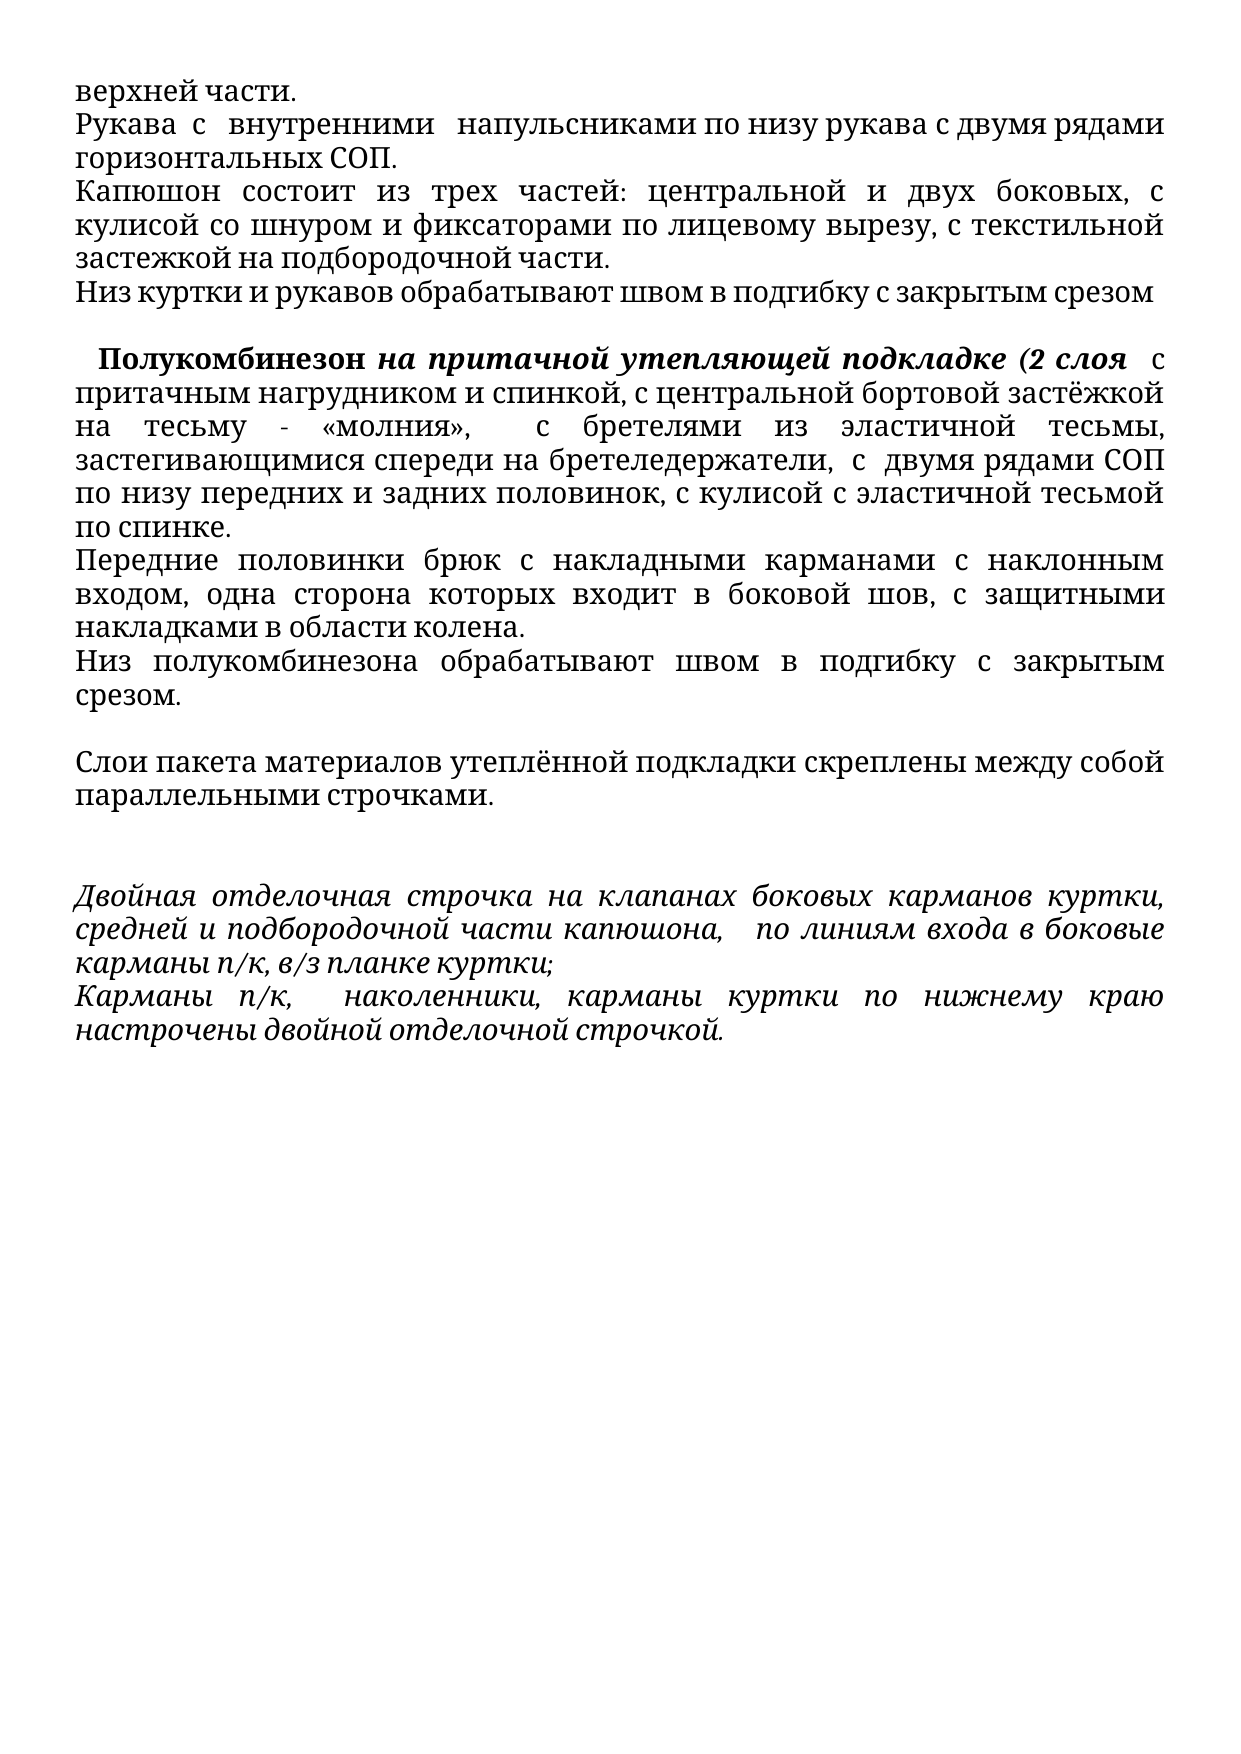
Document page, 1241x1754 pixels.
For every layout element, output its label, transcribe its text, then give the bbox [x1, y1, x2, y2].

text Двойная отделочная строчка на клапанах боковых карманов куртки, средней и подбородочной части капюшона, по линиям входа в боковые карманы п/к, в/з планке куртки; [75, 880, 1165, 981]
text Низ полукомбинезона обрабатывают швом в подгибку с закрытым срезом. [75, 645, 1165, 712]
text Передние половинки брюк с накладными карманами с наклонным входом, одна сторона которых входит в боковой шов, с защитными накладками в области колена. [75, 544, 1165, 645]
text Рукава с внутренними напульсниками по низу рукава с двумя рядами горизонтальных СОП. [75, 108, 1165, 176]
text Капюшон состоит из трех частей: центральной и двух боковых, с кулисой со шнуром и фиксаторами по лицевому вырезу, с текстильной застежкой на подбородочной части. [75, 176, 1165, 276]
text Карманы п/к, наколенники, карманы куртки по нижнему краю настрочены двойной отделочной строчкой. [75, 981, 1165, 1048]
text Низ куртки и рукавов обрабатывают швом в подгибку с закрытым срезом [75, 276, 1165, 310]
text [75, 75, 1165, 108]
text Полукомбинезон на притачной утепляющей подкладке (2 слоя с притачным нагрудником и спинкой, с центральной бортовой застёжкой на тесьму - «молния», с бретелями из эластичной тесьмы, застегивающимися спереди на бретеледержатели, с двумя рядами СОП по низу передних и задних половинок, с кулисой с эластичной тесьмой по спинке. [75, 343, 1165, 544]
text Слои пакета материалов утеплённой подкладки скреплены между собой параллельными строчками. [75, 746, 1165, 813]
